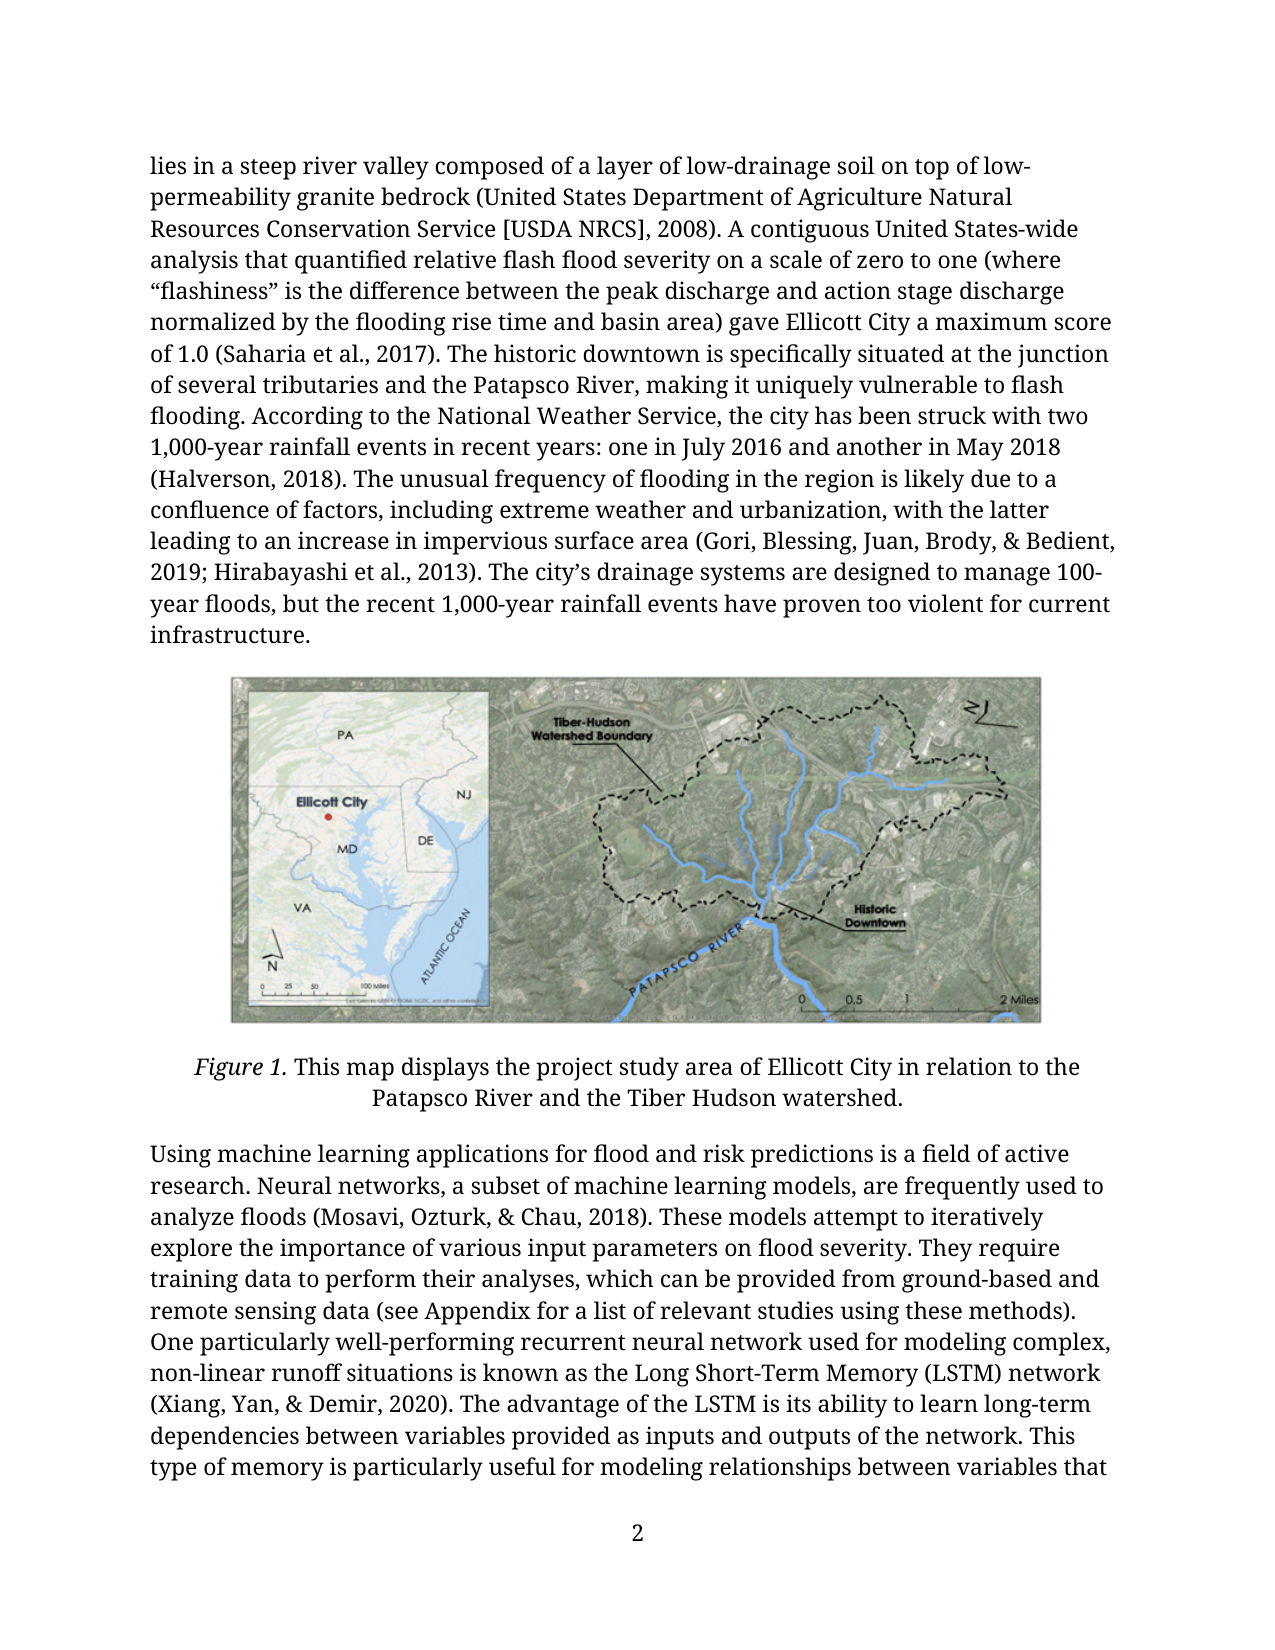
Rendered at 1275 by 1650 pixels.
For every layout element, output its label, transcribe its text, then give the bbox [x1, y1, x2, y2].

text Figure 1. This map displays the project study area of Ellicott City in relation to the Patapsco River and the Tiber Hudson watershed. [150, 1051, 1125, 1113]
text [150, 150, 1125, 650]
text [150, 1138, 1125, 1482]
picture [228, 675, 1047, 1026]
